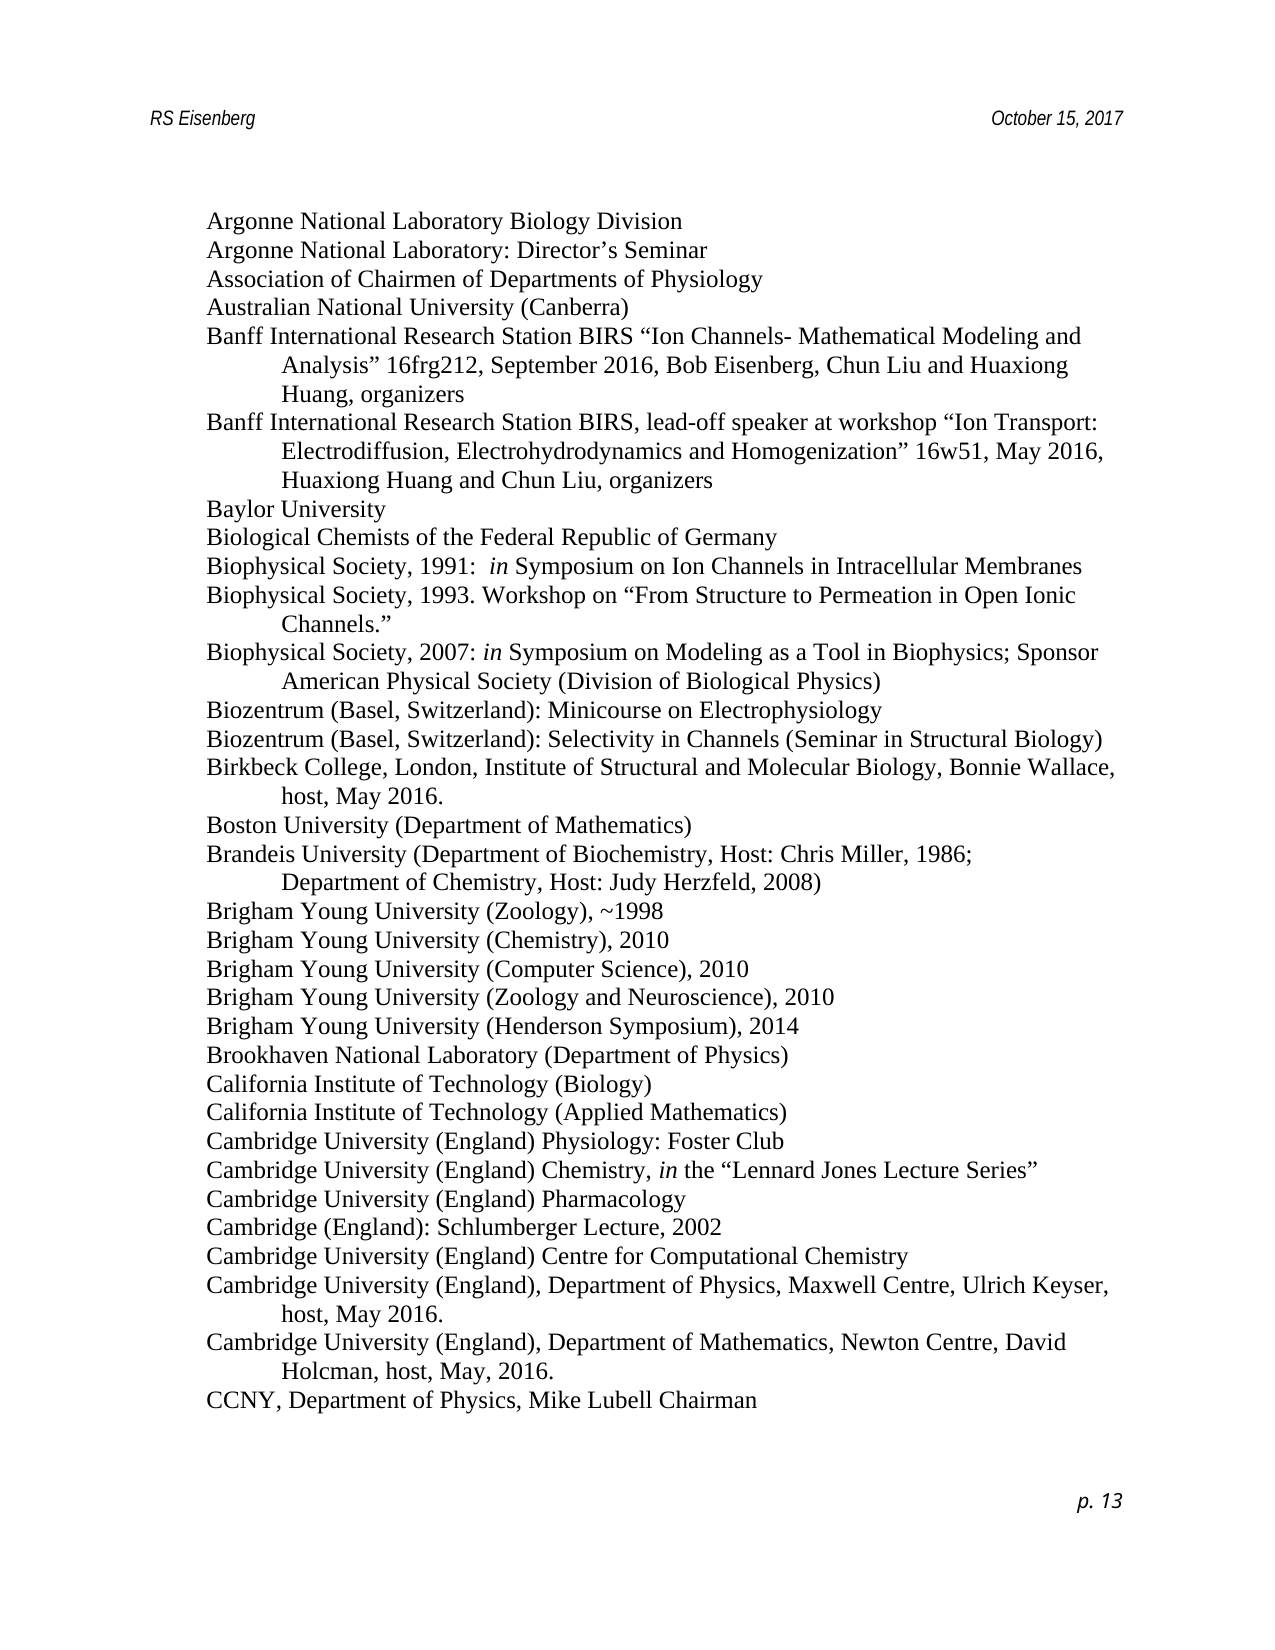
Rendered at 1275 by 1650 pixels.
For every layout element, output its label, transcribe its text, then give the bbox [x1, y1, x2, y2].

text Cambridge University (England) Pharmacology [206, 1184, 1125, 1212]
text Biozentrum (Basel, Switzerland): Minicourse on Electrophysiology [206, 695, 1125, 724]
text Brigham Young University (Computer Science), 2010 [206, 954, 1125, 982]
text Biophysical Society, 2007: in Symposium on Modeling as a Tool in Biophysics; Sponsor American Physical Society (Division of Biological Physics) [206, 637, 1125, 695]
text Boston University (Department of Mathematics) [206, 810, 1125, 839]
text Cambridge University (England) Centre for Computational Chemistry [206, 1241, 1125, 1270]
text Association of Chairmen of Departments of Physiology [206, 264, 1125, 292]
text Brigham Young University (Zoology), ~1998 [206, 896, 1125, 925]
text Biophysical Society, 1993. Workshop on “From Structure to Permeation in Open Ionic Channels.” [206, 580, 1125, 637]
text Brookhaven National Laboratory (Department of Physics) [206, 1040, 1125, 1069]
text Banff International Research Station BIRS, lead-off speaker at workshop “Ion Transport: Electrodiffusion, Electrohydrodynamics and Homogenization” 16w51, May 2016, Huaxiong Huang and Chun Liu, organizers [206, 407, 1125, 494]
text Birkbeck College, London, Institute of Structural and Molecular Biology, Bonnie Wallace, host, May 2016. [206, 752, 1125, 810]
text Argonne National Laboratory: Director’s Seminar [206, 235, 1125, 264]
text Brandeis University (Department of Biochemistry, Host: Chris Miller, 1986; Department of Chemistry, Host: Judy Herzfeld, 2008) [206, 839, 1125, 896]
text Brigham Young University (Zoology and Neuroscience), 2010 [206, 982, 1125, 1011]
text Australian National University (Canberra) [206, 292, 1125, 321]
text Brigham Young University (Chemistry), 2010 [206, 925, 1125, 954]
text Biophysical Society, 1991: in Symposium on Ion Channels in Intracellular Membranes [206, 551, 1125, 580]
text Brigham Young University (Henderson Symposium), 2014 [206, 1011, 1125, 1040]
text Cambridge (England): Schlumberger Lecture, 2002 [206, 1212, 1125, 1241]
text CCNY, Department of Physics, Mike Lubell Chairman [206, 1385, 1125, 1414]
text Cambridge University (England) Chemistry, in the “Lennard Jones Lecture Series” [206, 1155, 1125, 1184]
text Banff International Research Station BIRS “Ion Channels- Mathematical Modeling and Analysis” 16frg212, September 2016, Bob Eisenberg, Chun Liu and Huaxiong Huang, organizers [206, 321, 1125, 407]
text Baylor University [206, 494, 1125, 522]
text Argonne National Laboratory Biology Division [206, 206, 1125, 235]
text California Institute of Technology (Applied Mathematics) [206, 1097, 1125, 1126]
text Biozentrum (Basel, Switzerland): Selectivity in Channels (Seminar in Structural Biology) [206, 724, 1125, 752]
text Cambridge University (England), Department of Mathematics, Newton Centre, David Holcman, host, May, 2016. [206, 1327, 1125, 1385]
text California Institute of Technology (Biology) [206, 1069, 1125, 1097]
text Cambridge University (England), Department of Physics, Maxwell Centre, Ulrich Keyser, host, May 2016. [206, 1270, 1125, 1327]
text Biological Chemists of the Federal Republic of Germany [206, 522, 1125, 551]
text Cambridge University (England) Physiology: Foster Club [206, 1126, 1125, 1155]
